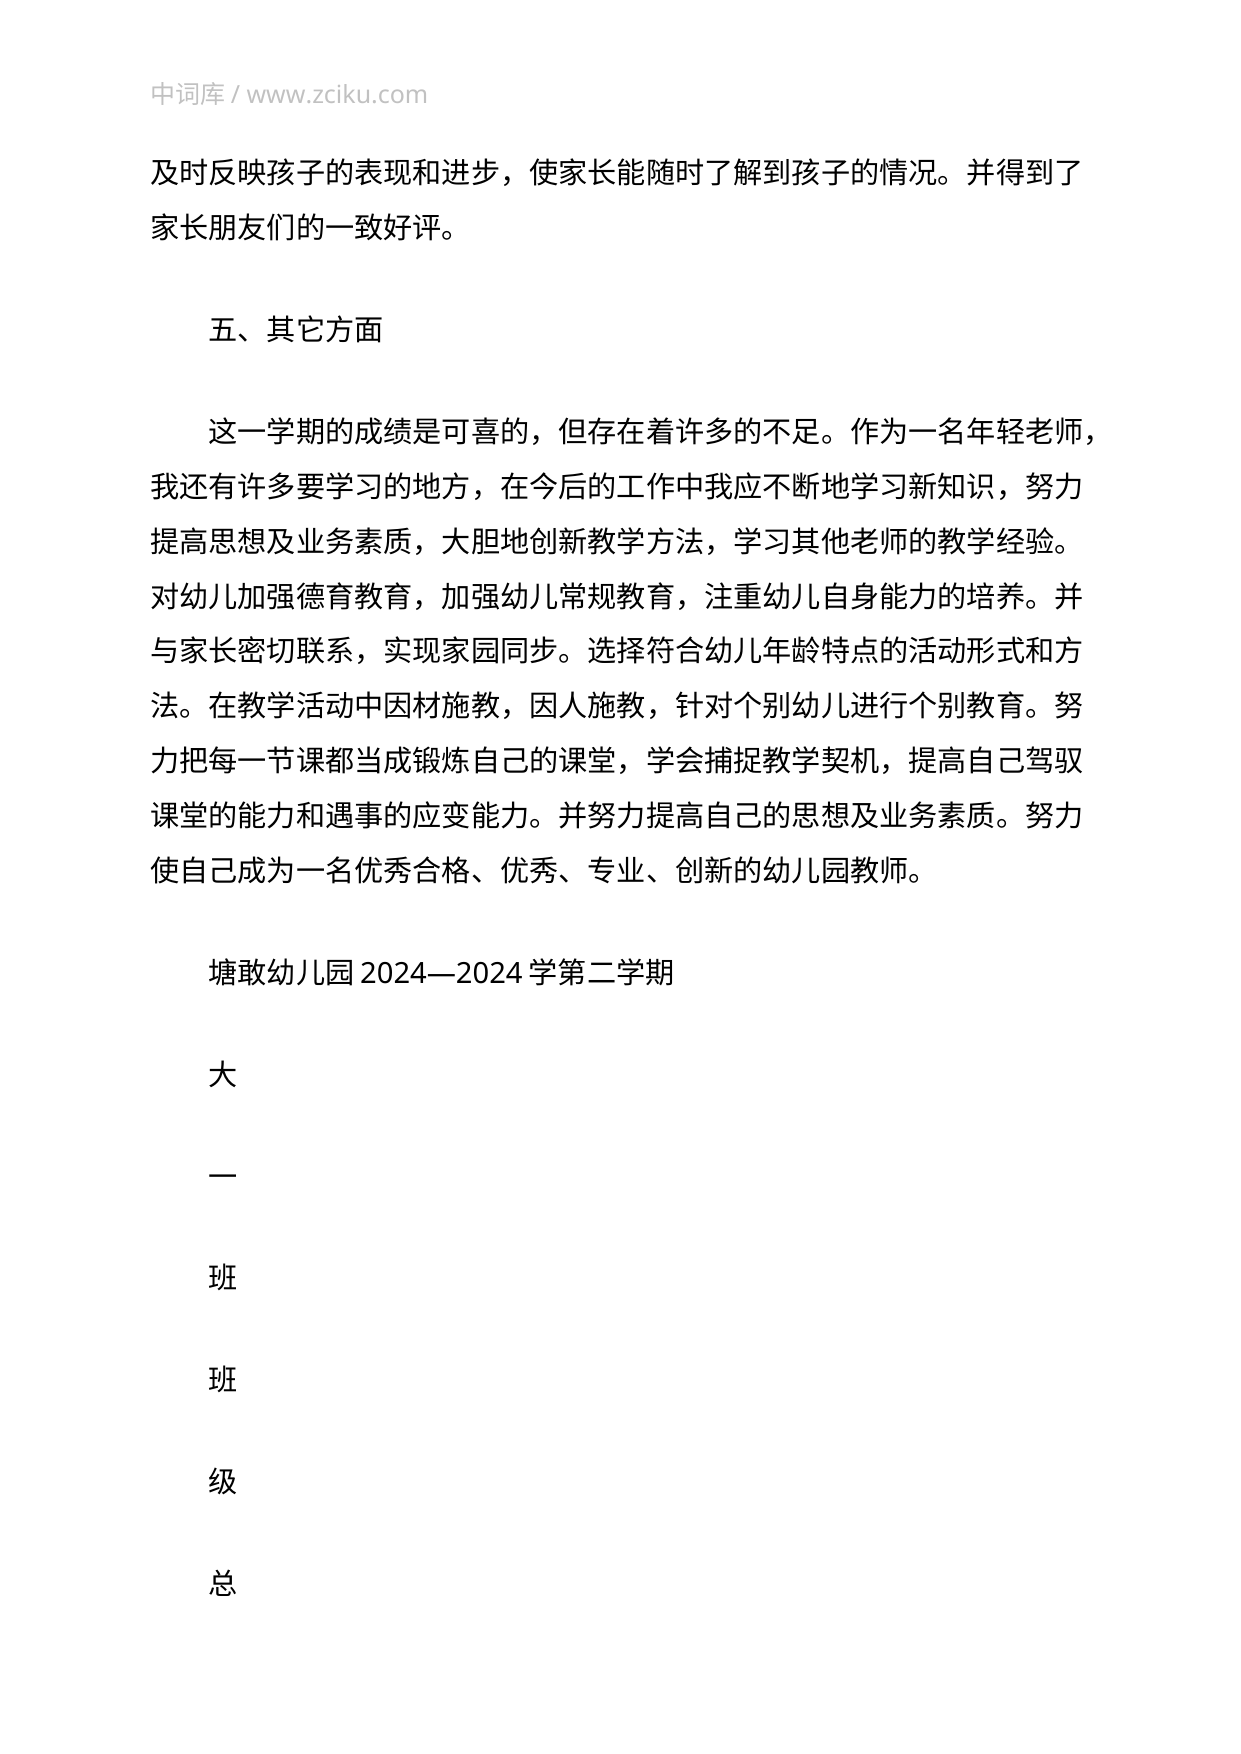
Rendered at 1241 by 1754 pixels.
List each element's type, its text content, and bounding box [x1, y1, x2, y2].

text 总 [150, 1560, 1090, 1602]
text 大 [150, 1051, 1090, 1094]
text 塘敢幼儿园2024—2024学第二学期 [150, 949, 1090, 992]
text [150, 150, 1090, 247]
text 这一学期的成绩是可喜的，但存在着许多的不足。作为一名年轻老师，我还有许多要学习的地方，在今后的工作中我应不断地学习新知识，努力提高思想及业务素质，大胆地创新教学方法，学习其他老师的教学经验。对幼儿加强德育教育，加强幼儿常规教育，注重幼儿自身能力的培养。并与家长密切联系，实现家园同步。选择符合幼儿年龄特点的活动形式和方法。在教学活动中因材施教，因人施教，针对个别幼儿进行个别教育。努力把每一节课都当成锻炼自己的课堂，学会捕捉教学契机，提高自己驾驭课堂的能力和遇事的应变能力。并努力提高自己的思想及业务素质。努力使自己成为一名优秀合格、优秀、专业、创新的幼儿园教师。 [150, 408, 1090, 890]
text 级 [150, 1458, 1090, 1501]
text 一 [150, 1153, 1090, 1195]
text 班 [150, 1357, 1090, 1399]
text 班 [150, 1255, 1090, 1297]
text 五、其它方面 [150, 307, 1090, 349]
